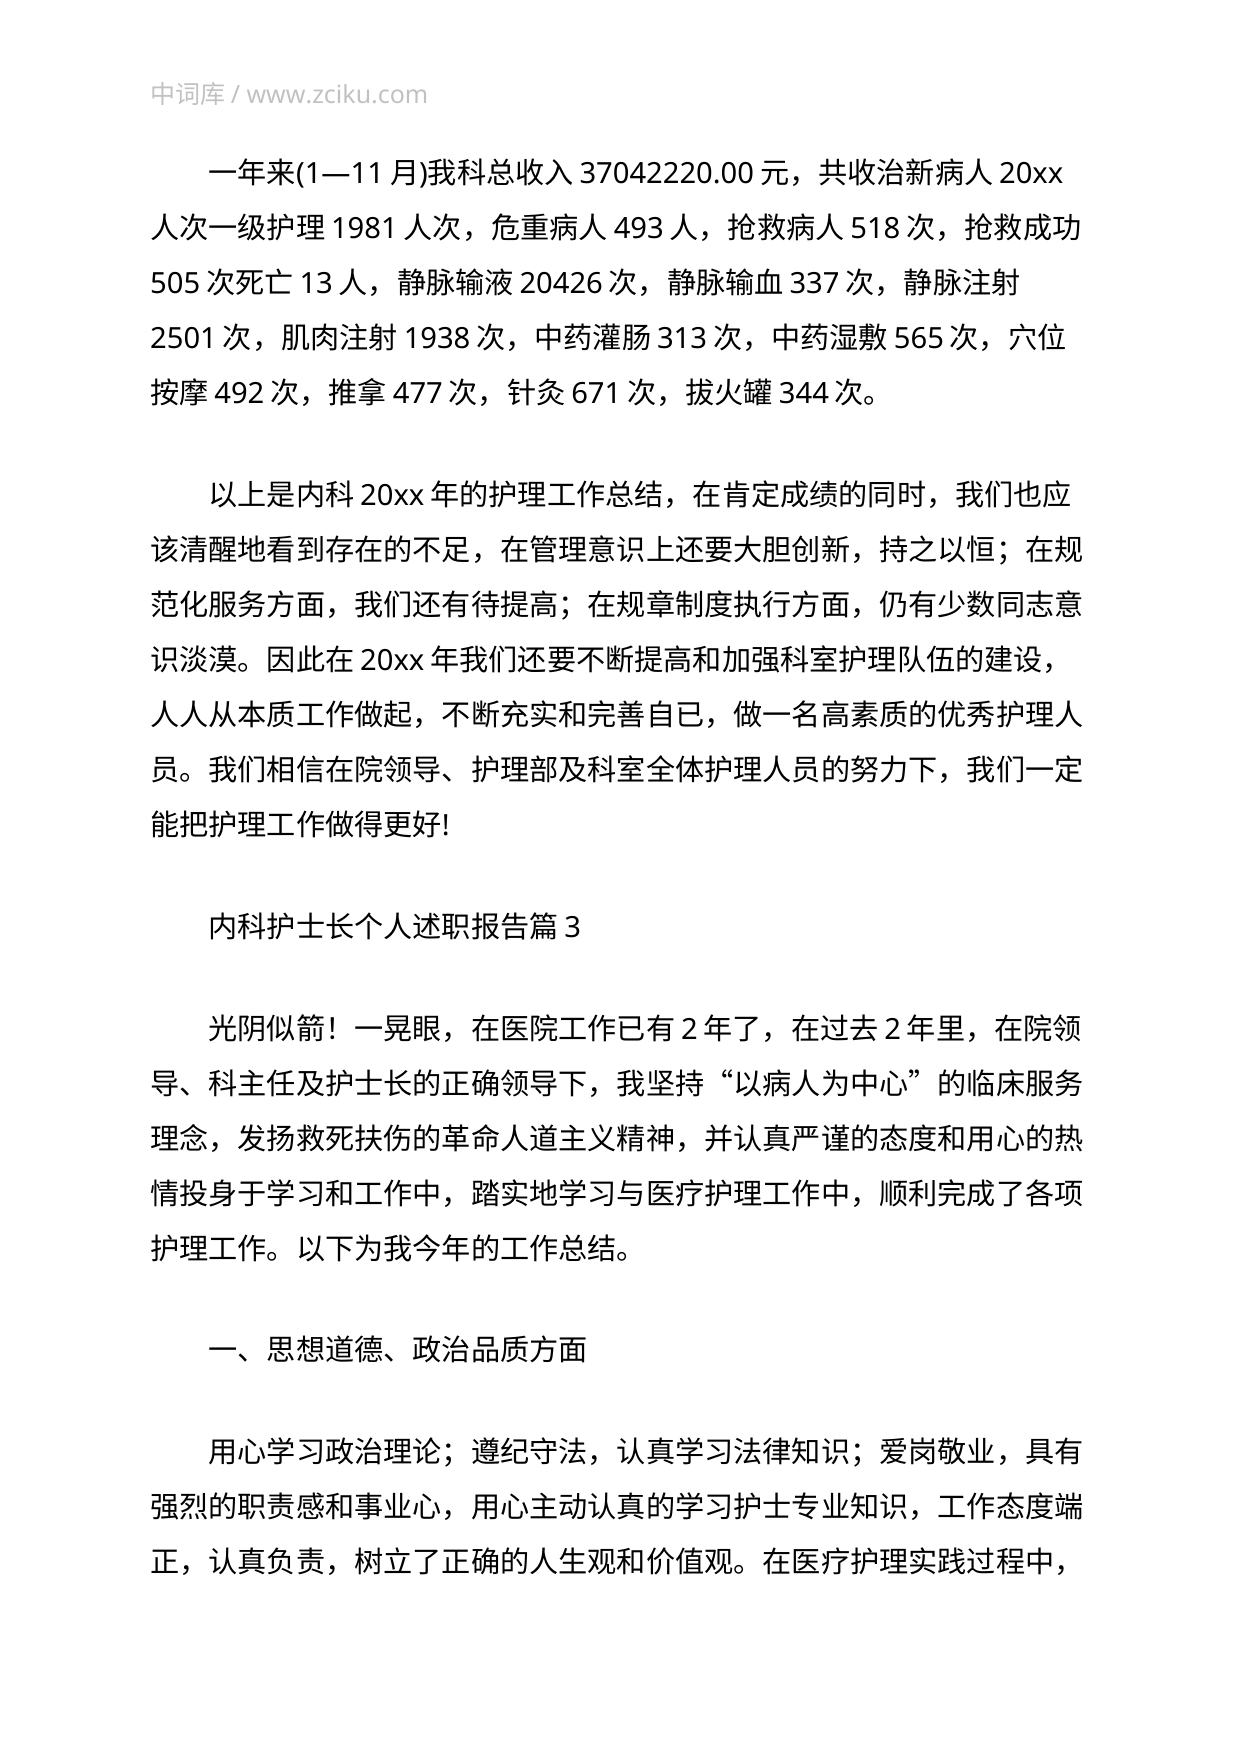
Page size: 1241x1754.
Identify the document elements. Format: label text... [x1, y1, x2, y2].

text 一、思想道德、政治品质方面 [150, 1327, 1090, 1369]
text 一年来(1—11月)我科总收入37042220.00元，共收治新病人20xx人次一级护理1981人次，危重病人493人，抢救病人518次，抢救成功505次死亡13人，静脉输液20426次，静脉输血337次，静脉注射2501次，肌肉注射1938次，中药灌肠313次，中药湿敷565次，穴位按摩492次，推拿477次，针灸671次，拔火罐344次。 [150, 150, 1090, 412]
text 内科护士长个人述职报告篇3 [150, 903, 1090, 946]
text 光阴似箭！一晃眼，在医院工作已有2年了，在过去2年里，在院领导、科主任及护士长的正确领导下，我坚持“以病人为中心”的临床服务理念，发扬救死扶伤的革命人道主义精神，并认真严谨的态度和用心的热情投身于学习和工作中，踏实地学习与医疗护理工作中，顺利完成了各项护理工作。以下为我今年的工作总结。 [150, 1006, 1090, 1267]
text 以上是内科20xx年的护理工作总结，在肯定成绩的同时，我们也应该清醒地看到存在的不足，在管理意识上还要大胆创新，持之以恒；在规范化服务方面，我们还有待提高；在规章制度执行方面，仍有少数同志意识淡漠。因此在20xx年我们还要不断提高和加强科室护理队伍的建设，人人从本质工作做起，不断充实和完善自已，做一名高素质的优秀护理人员。我们相信在院领导、护理部及科室全体护理人员的努力下，我们一定能把护理工作做得更好! [150, 472, 1090, 844]
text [150, 1429, 1090, 1581]
